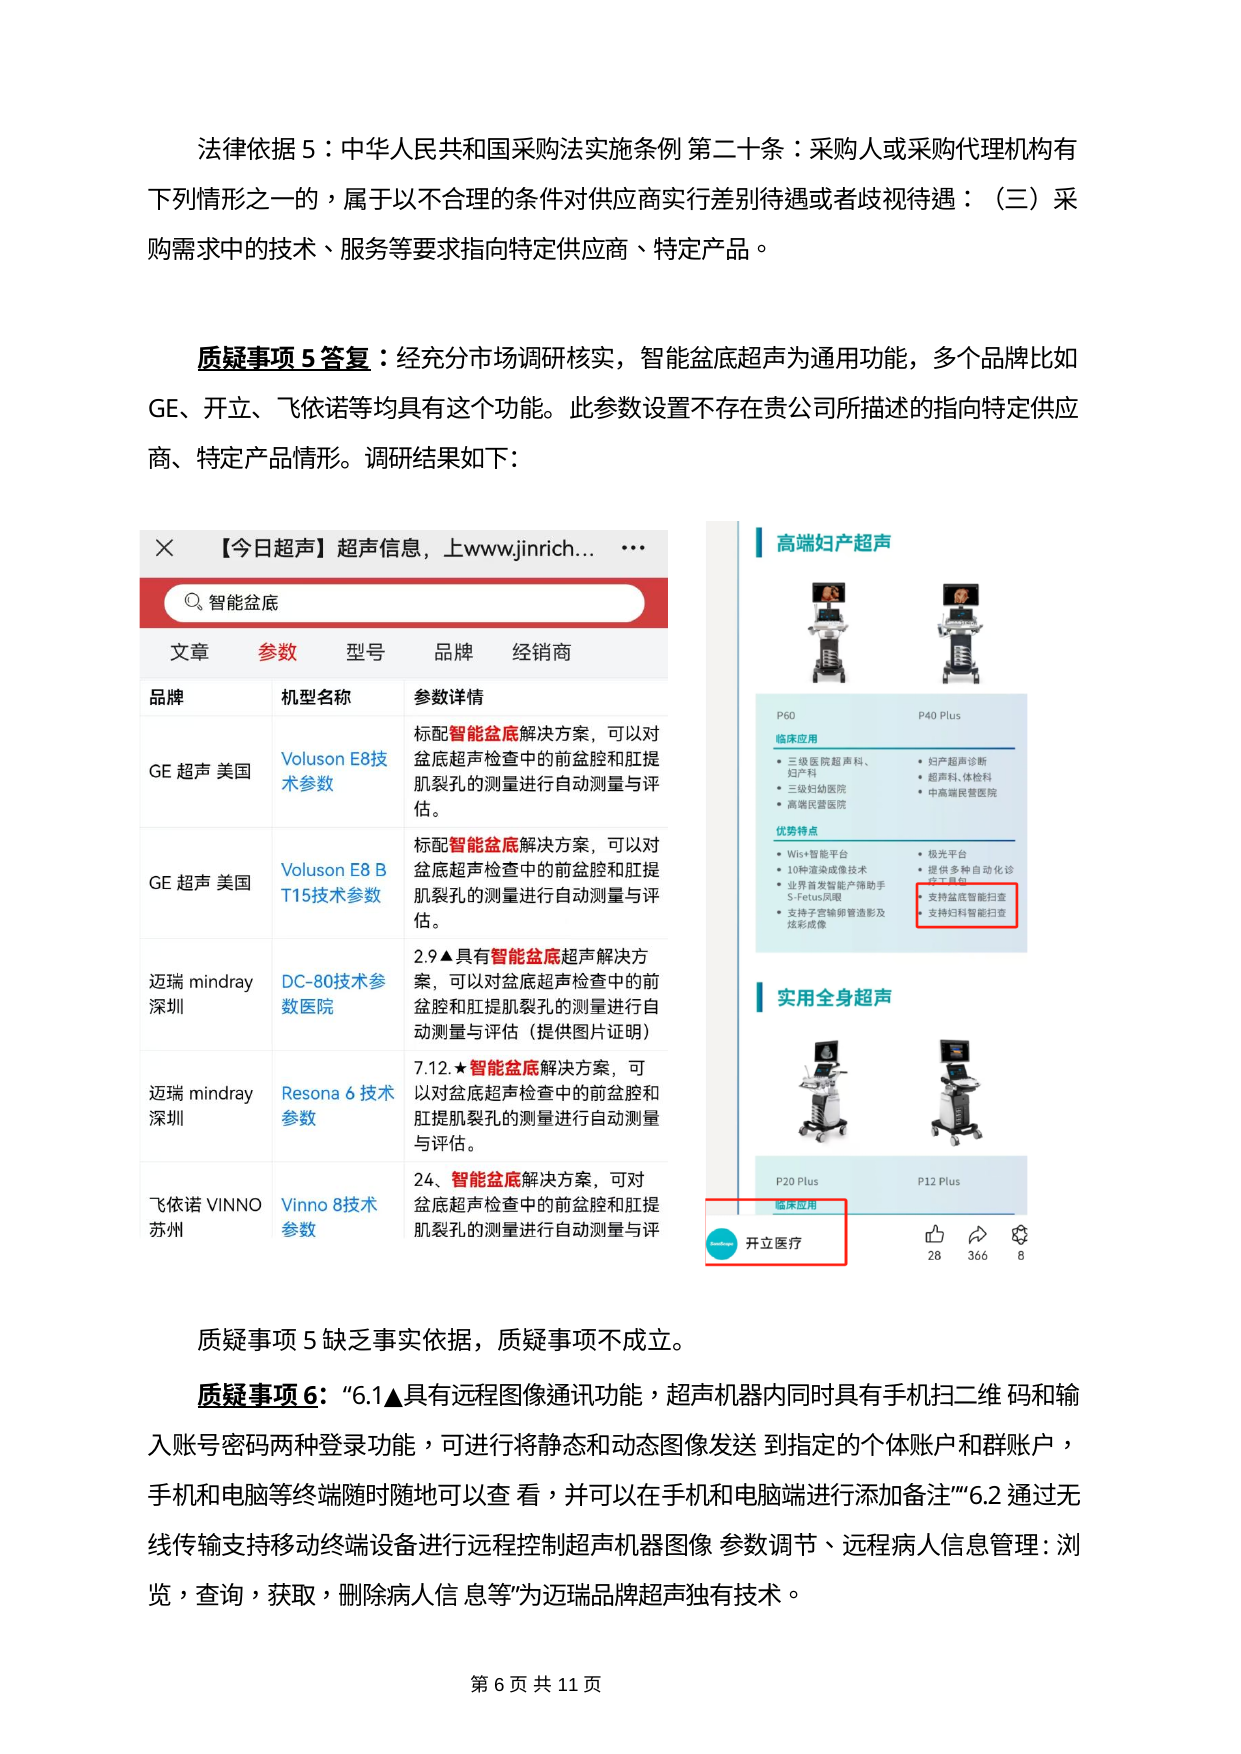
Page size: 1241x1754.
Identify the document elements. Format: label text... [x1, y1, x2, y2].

text 法律依据5：中华人民共和国采购法实施条例 第二十条：采购人或采购代理机构有下列情形之一的，属于以不合理的条件对供应商实行差别待遇或者歧视待遇：（三）采购需求中的技术、服务等要求指向特定供应商、特定产品。 [148, 118, 1081, 268]
picture [139, 530, 668, 1239]
text 质疑事项6：“6.1▲具有远程图像通讯功能，超声机器内同时具有手机扫二维 码和输入账号密码两种登录功能，可进行将静态和动态图像发送 到指定的个体账户和群账户，手机和电脑等终端随时随地可以查 看，并可以在手机和电脑端进行添加备注”“6.2 通过无线传输支持移动终端设备进行远程控制超声机器图像 参数调节、远程病人信息管理: 浏览，查询，获取，删除病人信 息等”为迈瑞品牌超声独有技术。 [148, 1364, 1081, 1614]
text 质疑事项5答复：经充分市场调研核实，智能盆底超声为通用功能，多个品牌比如GE、开立、飞依诺等均具有这个功能。此参数设置不存在贵公司所描述的指向特定供应商、特定产品情形。调研结果如下： [148, 327, 1081, 477]
text 质疑事项5缺乏事实依据，质疑事项不成立。 [148, 1309, 1081, 1359]
picture [705, 521, 1028, 1272]
